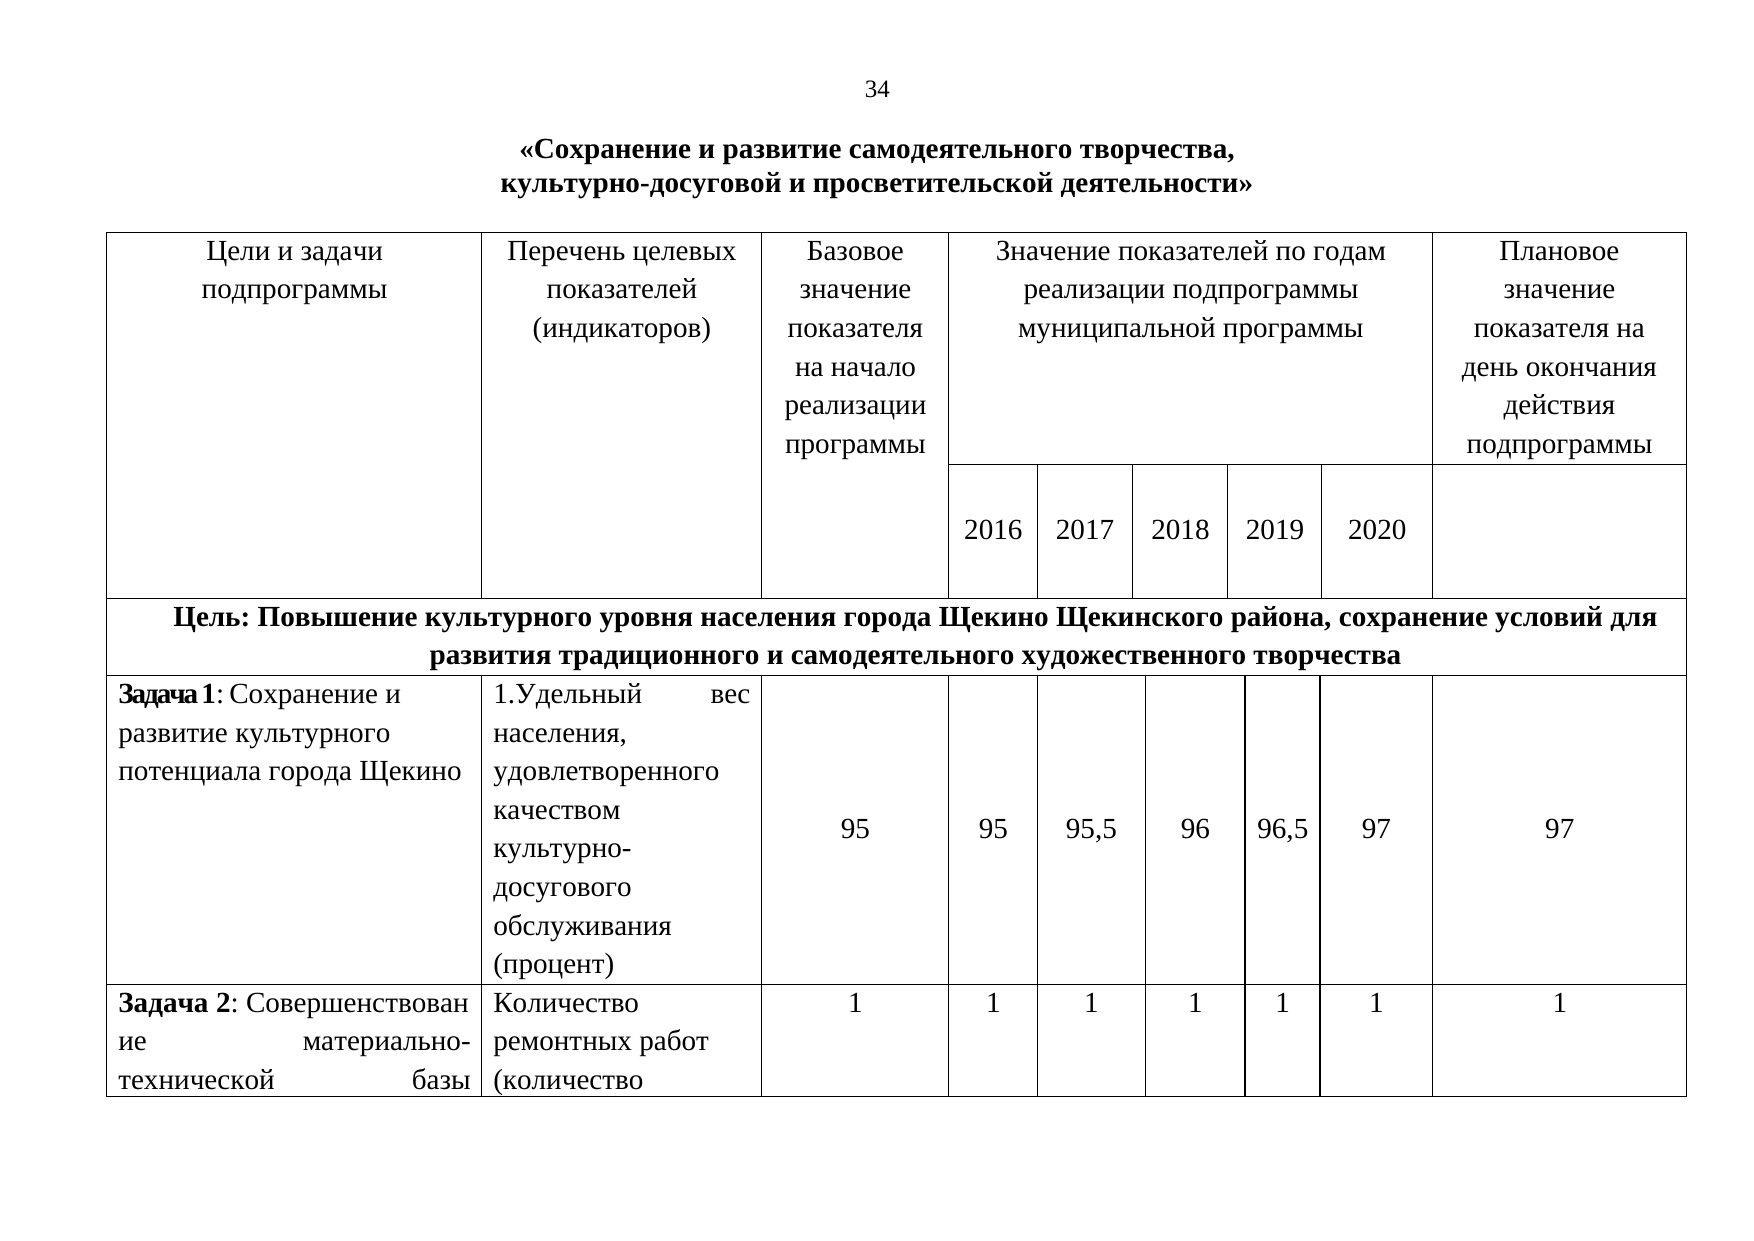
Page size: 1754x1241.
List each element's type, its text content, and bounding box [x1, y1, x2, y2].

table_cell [107, 985, 481, 1096]
table_cell 96,5 [1246, 676, 1319, 984]
table_cell 1 [1038, 985, 1145, 1096]
table_cell 96 [1146, 676, 1244, 984]
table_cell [482, 985, 761, 1096]
table_cell 1 [762, 985, 948, 1096]
table_cell 2019 [1228, 465, 1321, 598]
table_cell Задача 1: Сохранение и развитие культурного потенциала города Щекино [107, 676, 481, 984]
table_header Значение показателей по годам реализации подпрограммы муниципальной программы [949, 233, 1432, 463]
table_header Цели и задачи подпрограммы [107, 233, 481, 598]
table_header Базовое значение показателя на начало реализации программы [762, 233, 948, 598]
table_cell 97 [1321, 676, 1432, 984]
table_cell 1 [1246, 985, 1319, 1096]
table_cell 1 [1321, 985, 1432, 1096]
table_cell 1 [1433, 985, 1686, 1096]
table_cell 1 [1146, 985, 1244, 1096]
table_cell 95 [949, 676, 1037, 984]
table_cell 95 [762, 676, 948, 984]
table_header Плановое значение показателя на день окончания действия подпрограммы [1433, 233, 1686, 463]
table_cell 2020 [1322, 465, 1432, 598]
table_cell Цель: Повышение культурного уровня населения города Щекино Щекинского района, сохранение условий для развития традиционного и самодеятельного художественного творчества [107, 599, 1686, 675]
text культурно-досуговой и просветительской деятельности» [118, 165, 1636, 198]
table_cell [1433, 465, 1686, 598]
table_cell 2018 [1133, 465, 1227, 598]
table_cell 1.Удельный вес населения, удовлетворенного качеством культурно-досугового обслуживания (процент) [482, 676, 761, 984]
text «Сохранение и развитие самодеятельного творчества, [118, 131, 1636, 165]
table_cell 2016 [949, 465, 1037, 598]
table_header Перечень целевых показателей (индикаторов) [482, 233, 761, 598]
table_cell 97 [1433, 676, 1686, 984]
table_cell 2017 [1038, 465, 1132, 598]
table_cell 95,5 [1038, 676, 1145, 984]
table_cell 1 [949, 985, 1037, 1096]
